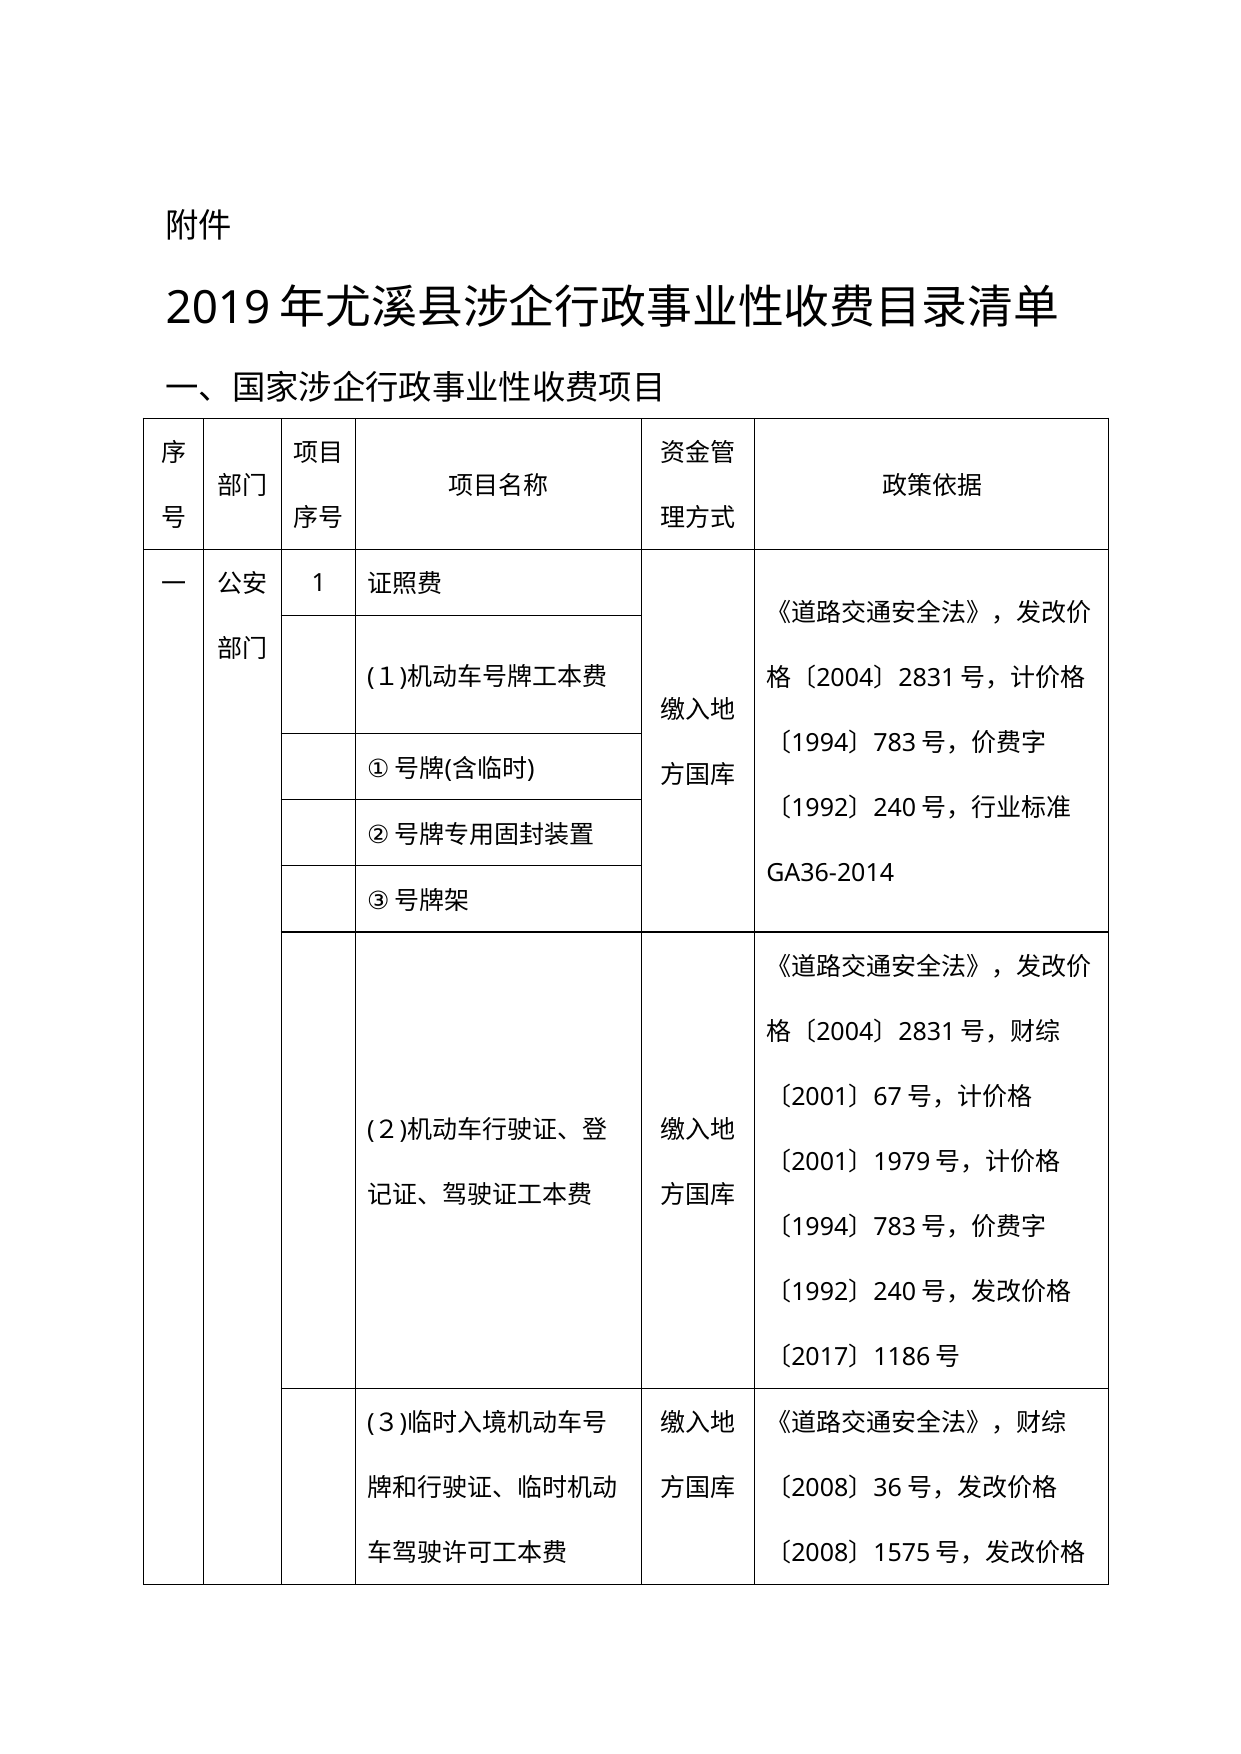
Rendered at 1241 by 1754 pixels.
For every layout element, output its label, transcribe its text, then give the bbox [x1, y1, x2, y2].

table_cell [282, 1389, 355, 1583]
text 2019年尤溪县涉企行政事业性收费目录清单 [165, 255, 1087, 352]
table_cell [282, 616, 355, 733]
text 附件 [165, 190, 1087, 255]
table_cell 证照费 [356, 550, 641, 614]
table_cell ②号牌专用固封装置 [356, 800, 641, 865]
table_header 项目名称 [356, 419, 641, 548]
table_cell 一 [144, 550, 203, 1583]
table_header 政策依据 [755, 419, 1108, 548]
table_cell 1 [282, 550, 355, 614]
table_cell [755, 1389, 1108, 1583]
table_cell [282, 800, 355, 865]
table_cell ①号牌(含临时) [356, 734, 641, 799]
table_header 资金管理方式 [642, 419, 754, 548]
table_cell (２)机动车行驶证、登记证、驾驶证工本费 [356, 933, 641, 1387]
table_header 项目序号 [282, 419, 355, 548]
table_cell 缴入地方国库 [642, 550, 754, 931]
table_cell 缴入地方国库 [642, 933, 754, 1387]
table_cell [282, 734, 355, 799]
table_cell 公安 部门 [204, 550, 281, 1583]
table_cell [282, 866, 355, 931]
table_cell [356, 1389, 641, 1583]
table_cell 《道路交通安全法》，发改价格〔2004〕2831号，计价格〔1994〕783号，价费字〔1992〕240号，行业标准GA36-2014 [755, 550, 1108, 931]
table_cell (１)机动车号牌工本费 [356, 616, 641, 733]
table_cell ③号牌架 [356, 866, 641, 931]
table_cell 《道路交通安全法》，发改价格〔2004〕2831号，财综〔2001〕67号，计价格〔2001〕1979号，计价格〔1994〕783号，价费字〔1992〕240号，发改价格〔2017〕1186号 [755, 933, 1108, 1387]
table_cell 缴入地方国库 [642, 1389, 754, 1583]
text 一、国家涉企行政事业性收费项目 [165, 352, 1087, 417]
table_header 部门 [204, 419, 281, 548]
table_cell [282, 933, 355, 1387]
table_header 序号 [144, 419, 203, 548]
